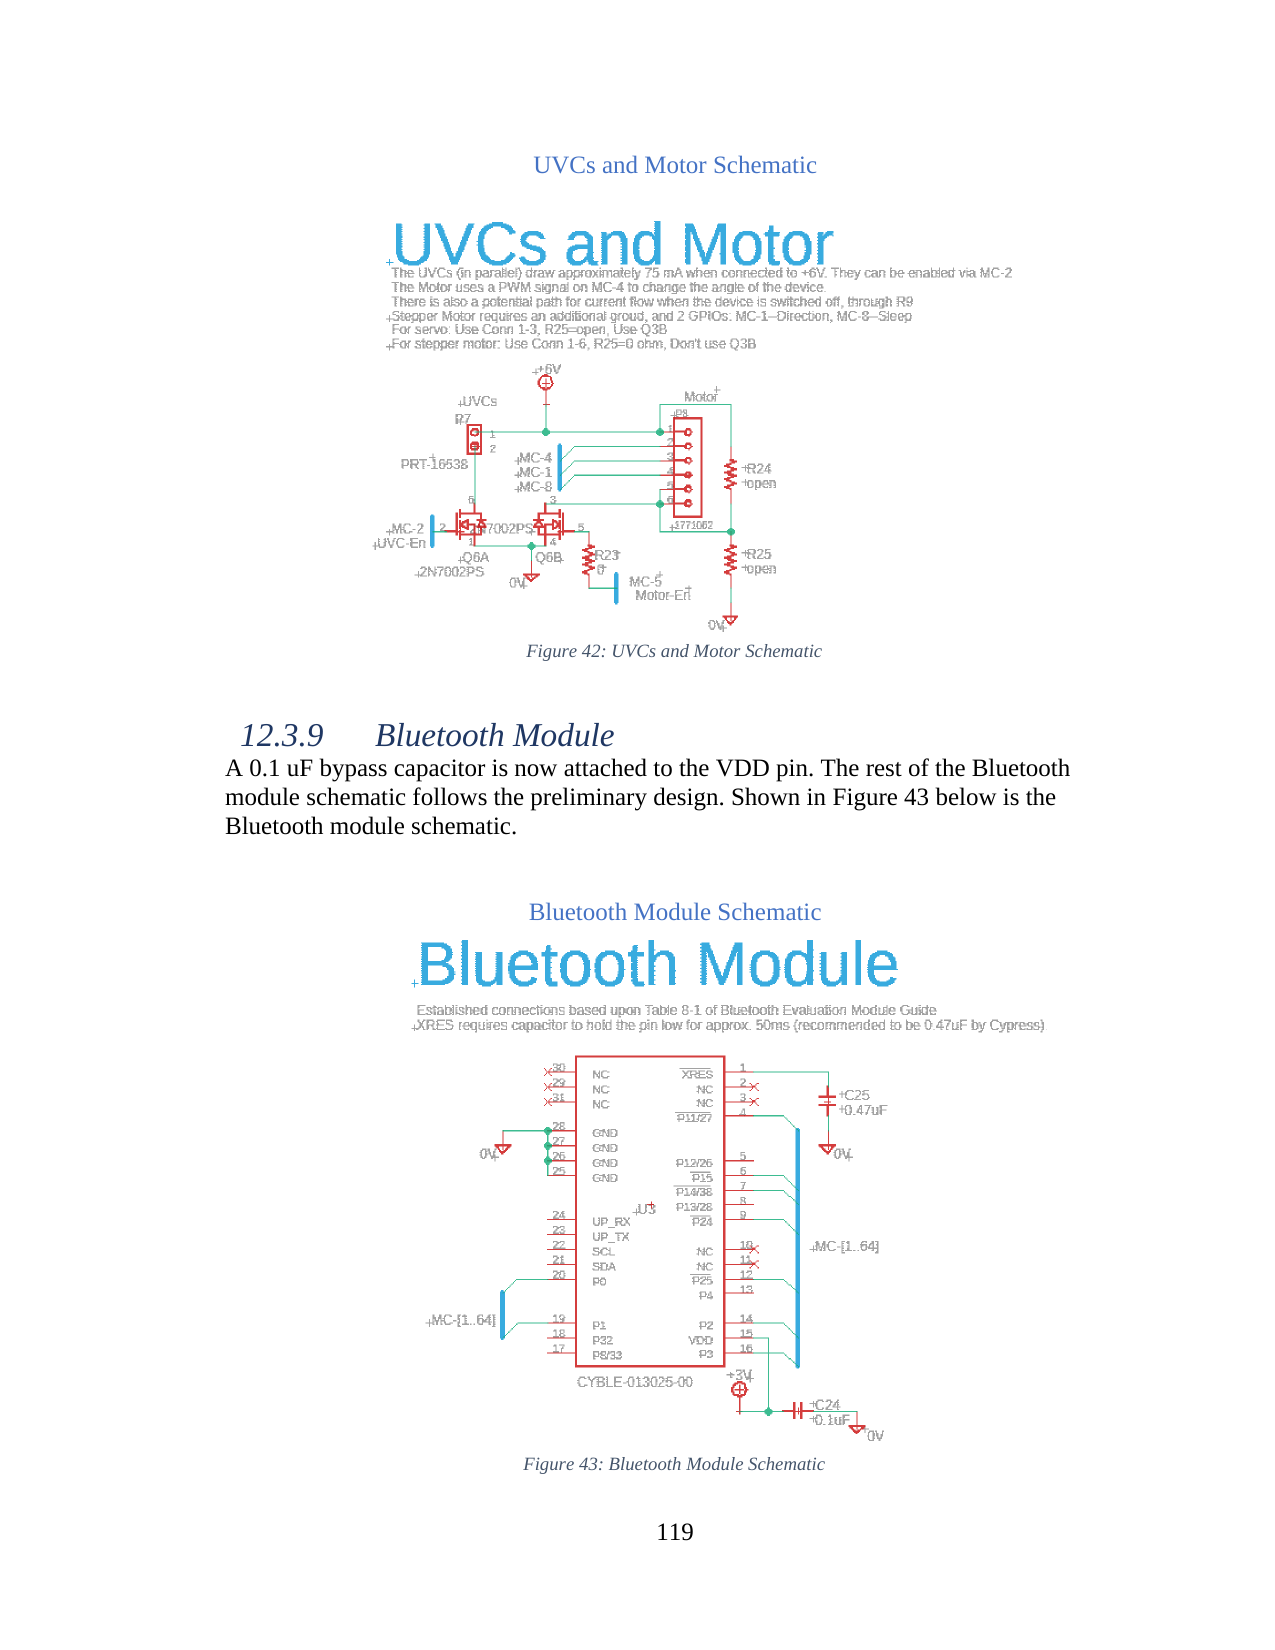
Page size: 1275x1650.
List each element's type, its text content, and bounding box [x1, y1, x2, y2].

picture [378, 926, 1047, 1454]
text Bluetooth Module Schematic [225, 897, 1125, 926]
picture [325, 207, 1026, 640]
text Figure 42: UVCs and Motor Schematic [225, 640, 1125, 661]
text A 0.1 uF bypass capacitor is now attached to the VDD pin. The rest of the Bluetooth module schematic follows the preliminary design. Shown in Figure 43 below is the Bluetooth module schematic. [225, 753, 1125, 840]
subtitle Bluetooth Module [240, 715, 1125, 753]
text UVCs and Motor Schematic [225, 150, 1125, 179]
text Figure 43: Bluetooth Module Schematic [225, 1453, 1125, 1475]
